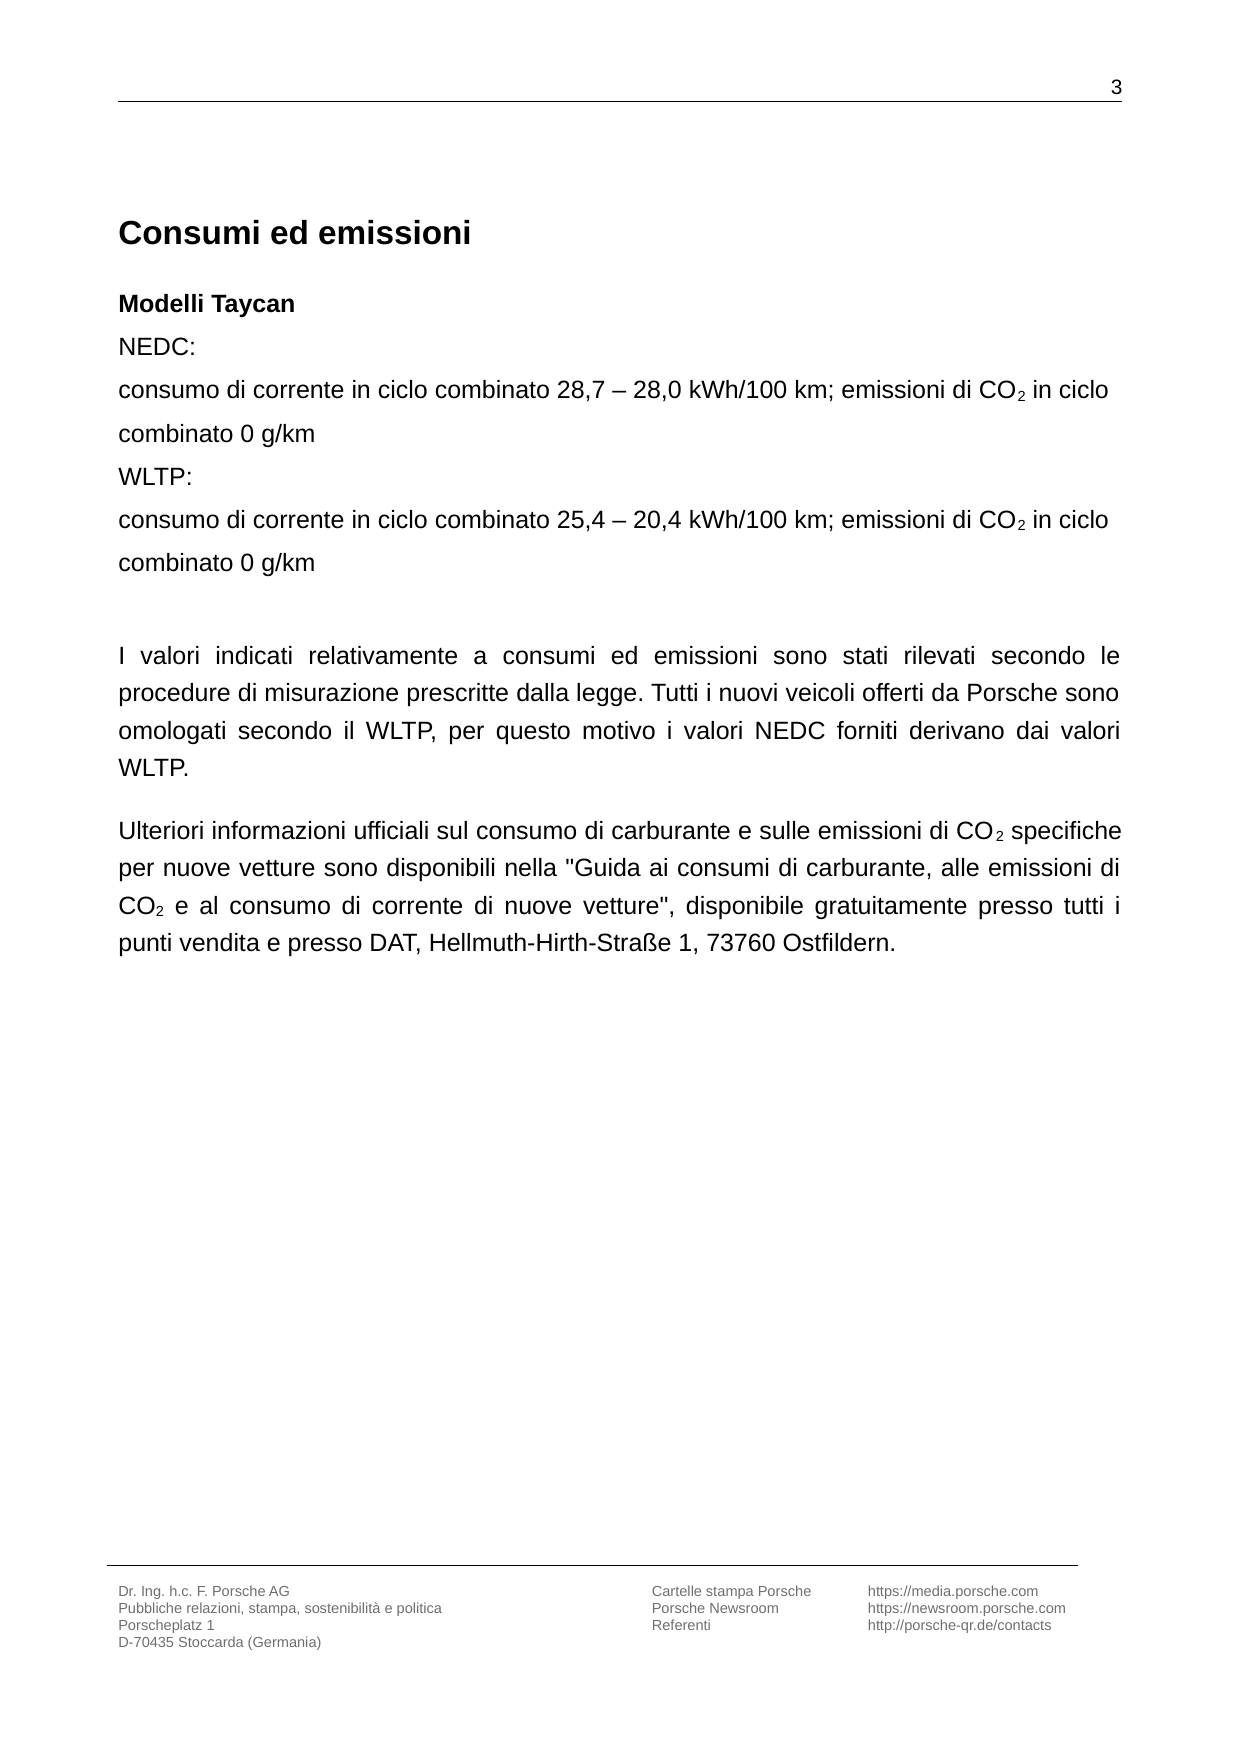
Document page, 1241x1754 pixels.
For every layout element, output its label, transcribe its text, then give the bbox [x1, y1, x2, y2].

text I valori indicati relativamente a consumi ed emissioni sono stati rilevati secondo le procedure di misurazione prescritte dalla legge. Tutti i nuovi veicoli offerti da Porsche sono omologati secondo il WLTP, per questo motivo i valori NEDC forniti derivano dai valori WLTP. [118, 634, 1122, 784]
text Modelli Taycan [118, 289, 1122, 318]
text Ulteriori informazioni ufficiali sul consumo di carburante e sulle emissioni di CO2 specifiche per nuove vetture sono disponibili nella "Guida ai consumi di carburante, alle emissioni di CO2 e al consumo di corrente di nuove vetture", disponibile gratuitamente presso tutti i punti vendita e presso DAT, Hellmuth-Hirth-Straße 1, 73760 Ostfildern. [118, 809, 1122, 959]
text Consumi ed emissioni [118, 213, 1122, 252]
text consumo di corrente in ciclo combinato 28,7 – 28,0 kWh/100 km; emissioni di CO2 in ciclo combinato 0 g/km [118, 376, 1122, 447]
text WLTP: [118, 462, 1122, 491]
text NEDC: [118, 332, 1122, 361]
text consumo di corrente in ciclo combinato 25,4 – 20,4 kWh/100 km; emissioni di CO2 in ciclo combinato 0 g/km [118, 505, 1122, 577]
